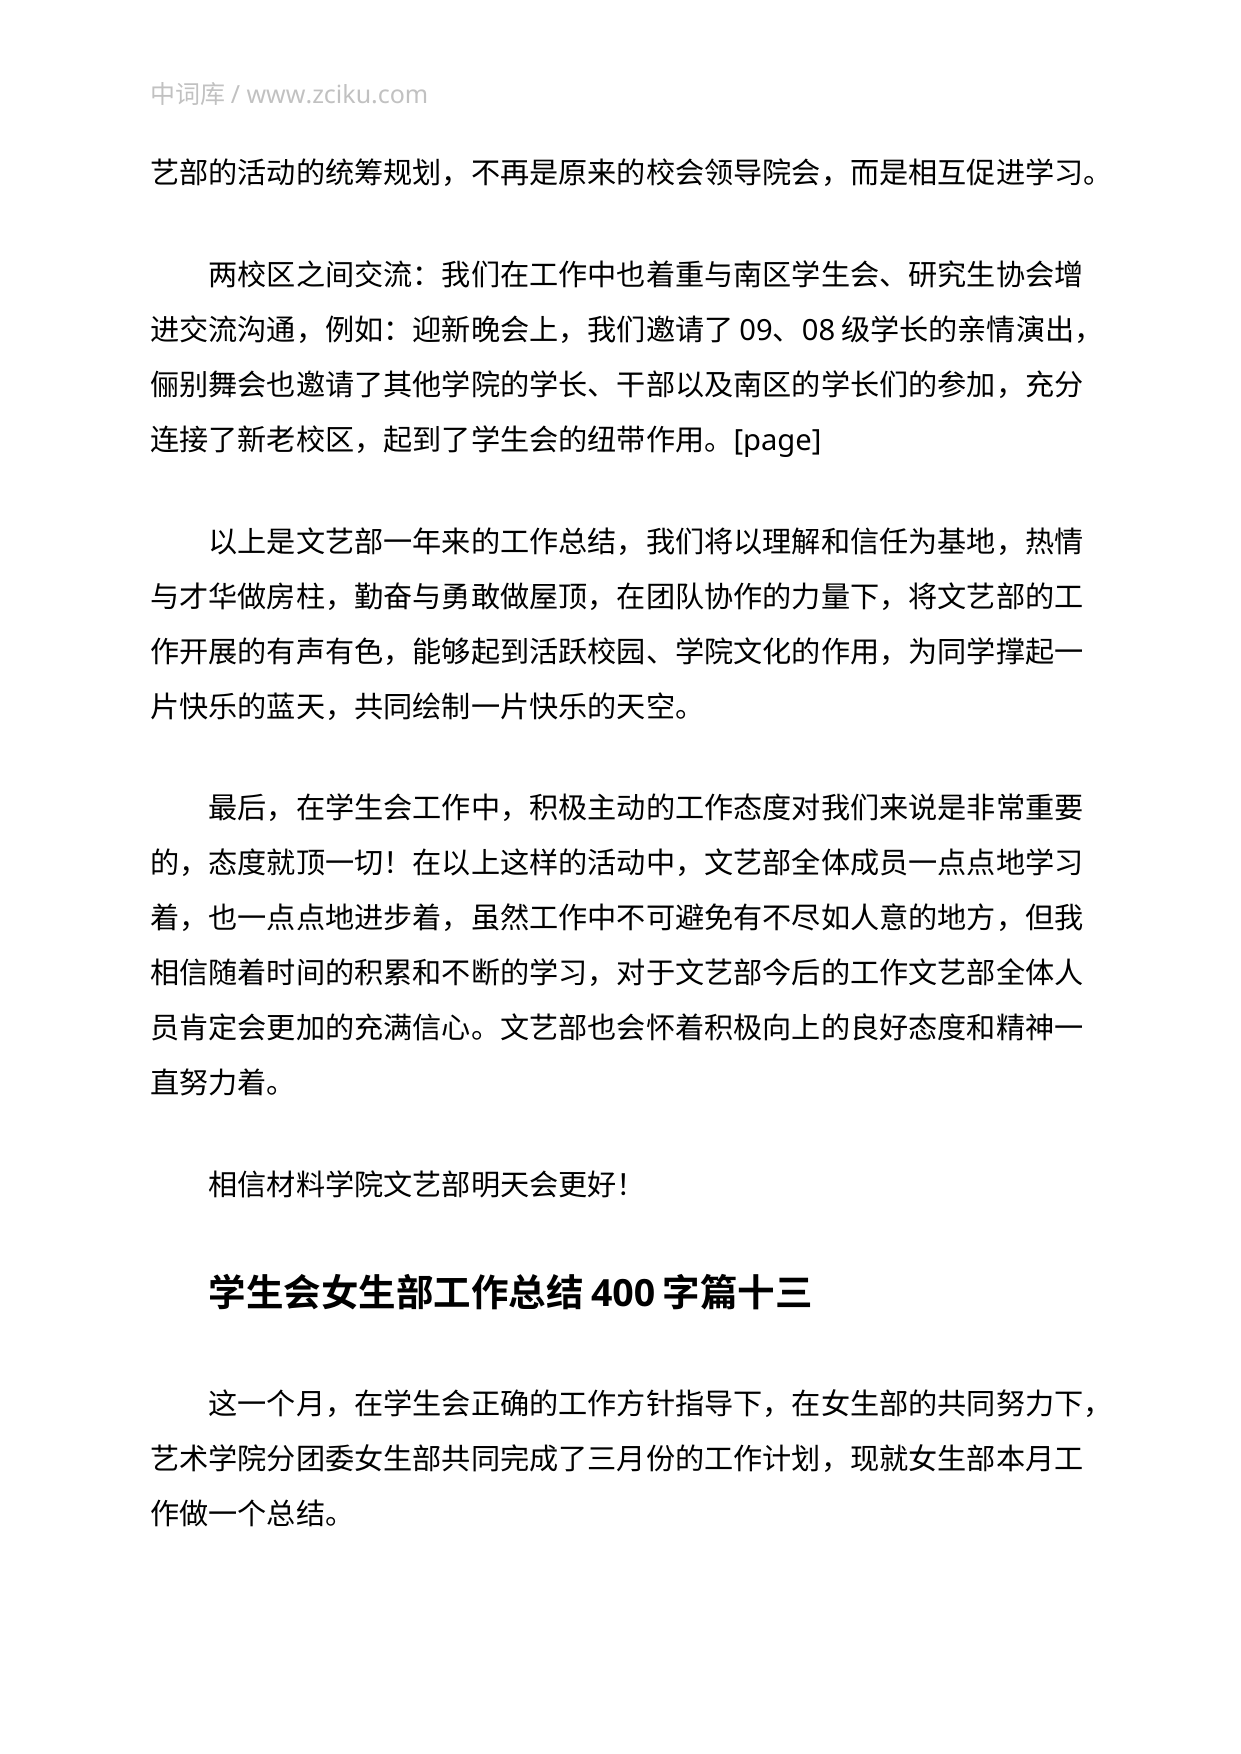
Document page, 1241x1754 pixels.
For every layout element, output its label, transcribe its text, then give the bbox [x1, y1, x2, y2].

text 两校区之间交流：我们在工作中也着重与南区学生会、研究生协会增进交流沟通，例如：迎新晚会上，我们邀请了09、08级学长的亲情演出，俪别舞会也邀请了其他学院的学长、干部以及南区的学长们的参加，充分连接了新老校区，起到了学生会的纽带作用。[page] [150, 252, 1090, 459]
text 这一个月，在学生会正确的工作方针指导下，在女生部的共同努力下，艺术学院分团委女生部共同完成了三月份的工作计划，现就女生部本月工作做一个总结。 [150, 1381, 1090, 1533]
text 最后，在学生会工作中，积极主动的工作态度对我们来说是非常重要的，态度就顶一切！在以上这样的活动中，文艺部全体成员一点点地学习着，也一点点地进步着，虽然工作中不可避免有不尽如人意的地方，但我相信随着时间的积累和不断的学习，对于文艺部今后的工作文艺部全体人员肯定会更加的充满信心。文艺部也会怀着积极向上的良好态度和精神一直努力着。 [150, 785, 1090, 1102]
text 以上是文艺部一年来的工作总结，我们将以理解和信任为基地，热情与才华做房柱，勤奋与勇敢做屋顶，在团队协作的力量下，将文艺部的工作开展的有声有色，能够起到活跃校园、学院文化的作用，为同学撑起一片快乐的蓝天，共同绘制一片快乐的天空。 [150, 518, 1090, 726]
text 相信材料学院文艺部明天会更好！ [150, 1161, 1090, 1203]
text 学生会女生部工作总结400字篇十三 [150, 1263, 1090, 1317]
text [150, 150, 1090, 192]
